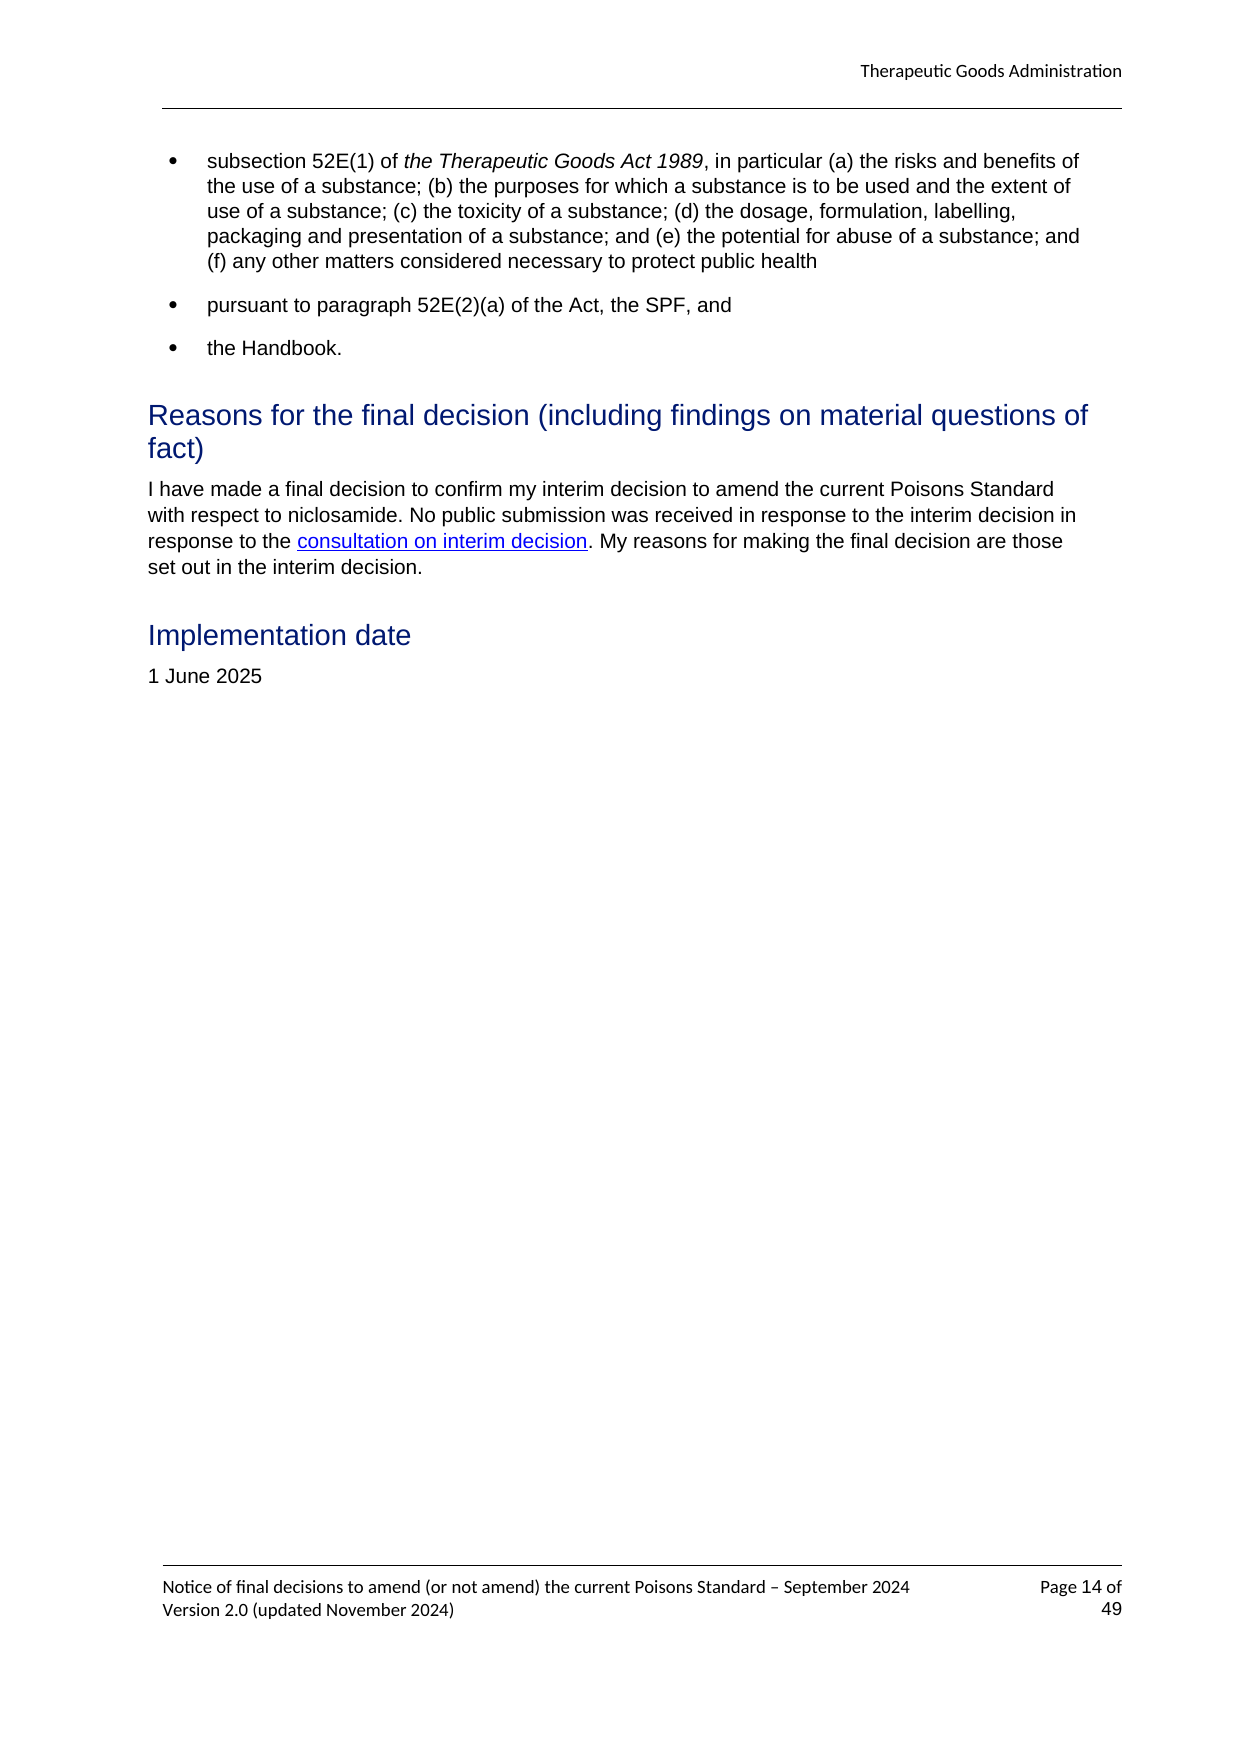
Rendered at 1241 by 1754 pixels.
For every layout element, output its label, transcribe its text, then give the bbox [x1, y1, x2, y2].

text I have made a final decision to confirm my interim decision to amend the current Poisons Standard with respect to niclosamide. No public submission was received in response to the interim decision in response to the consultation on interim decision. My reasons for making the final decision are those set out in the interim decision. [148, 477, 1092, 579]
list pursuant to paragraph 52E(2)(a) of the Act, the SPF, and [169, 291, 1092, 316]
list the Handbook. [169, 335, 1092, 360]
text 1 June 2025 [148, 664, 1092, 688]
subtitle Implementation date [148, 618, 1092, 652]
list subsection 52E(1) of the Therapeutic Goods Act 1989, in particular (a) the risks and benefits of the use of a substance; (b) the purposes for which a substance is to be used and the extent of use of a substance; (c) the toxicity of a substance; (d) the dosage, formulation, labelling, packaging and presentation of a substance; and (e) the potential for abuse of a substance; and (f) any other matters considered necessary to protect public health [169, 148, 1092, 273]
subtitle Reasons for the final decision (including findings on material questions of fact) [148, 398, 1092, 465]
